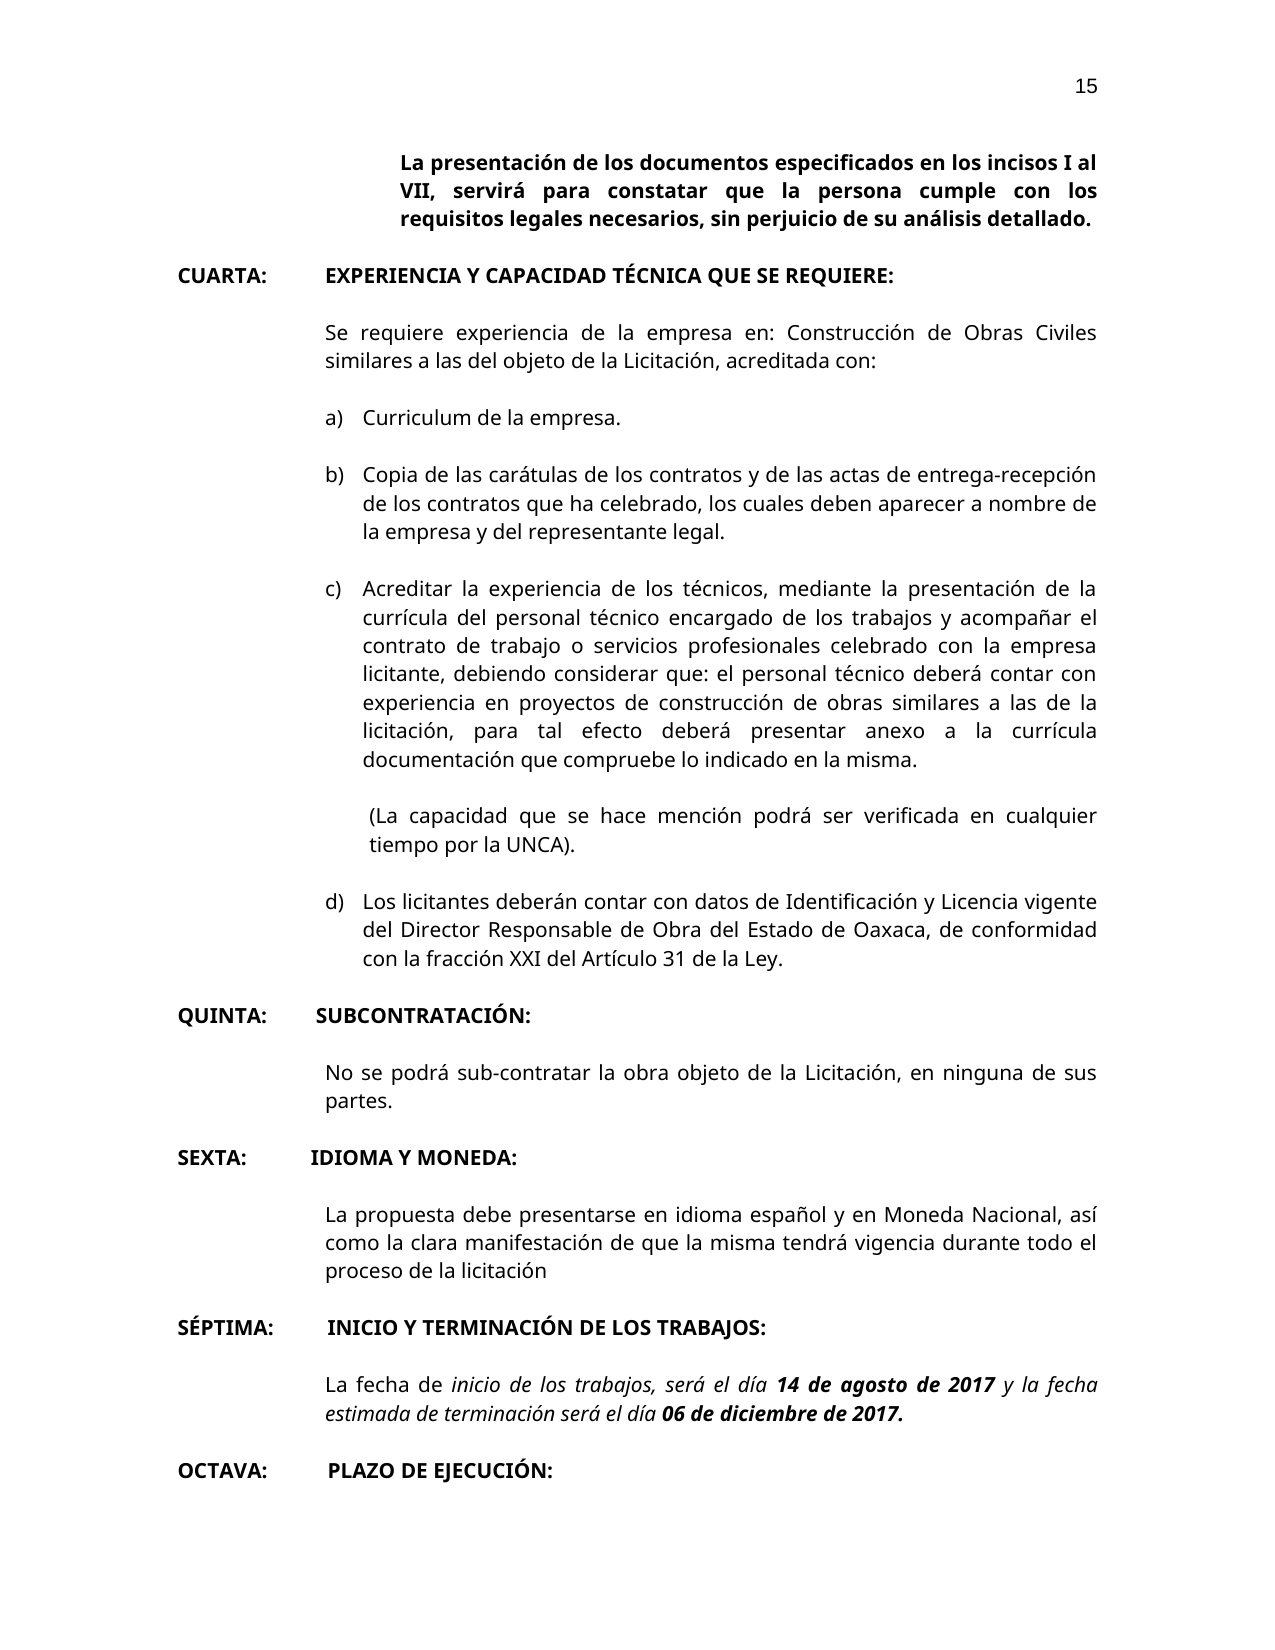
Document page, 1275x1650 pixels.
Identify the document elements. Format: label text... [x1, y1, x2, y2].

text La fecha de inicio de los trabajos, será el día 14 de agosto de 2017 y la fecha estimada de terminación será el día 06 de diciembre de 2017. [325, 1370, 1098, 1427]
list Curriculum de la empresa. [325, 403, 1098, 432]
text SEXTA: IDIOMA Y MONEDA: [177, 1143, 1098, 1171]
text Se requiere experiencia de la empresa en: Construcción de Obras Civiles similares a las del objeto de la Licitación, acreditada con: [325, 318, 1098, 375]
text (La capacidad que se hace mención podrá ser verificada en cualquier tiempo por la UNCA). [369, 802, 1098, 858]
list Los licitantes deberán contar con datos de Identificación y Licencia vigente del Director Responsable de Obra del Estado de Oaxaca, de conformidad con la fracción XXI del Artículo 31 de la Ley. [325, 887, 1098, 972]
text La propuesta debe presentarse en idioma español y en Moneda Nacional, así como la clara manifestación de que la misma tendrá vigencia durante todo el proceso de la licitación [325, 1200, 1098, 1285]
text QUINTA: SUBCONTRATACIÓN: [177, 1001, 1098, 1029]
text OCTAVA: PLAZO DE EJECUCIÓN: [177, 1456, 1098, 1484]
text CUARTA: EXPERIENCIA Y CAPACIDAD TÉCNICA QUE SE REQUIERE: [177, 261, 1098, 290]
list Acreditar la experiencia de los técnicos, mediante la presentación de la currícula del personal técnico encargado de los trabajos y acompañar el contrato de trabajo o servicios profesionales celebrado con la empresa licitante, debiendo considerar que: el personal técnico deberá contar con experiencia en proyectos de construcción de obras similares a las de la licitación, para tal efecto deberá presentar anexo a la currícula documentación que compruebe lo indicado en la misma. [325, 574, 1098, 773]
text La presentación de los documentos especificados en los incisos I al VII, servirá para constatar que la persona cumple con los requisitos legales necesarios, sin perjuicio de su análisis detallado. [400, 148, 1098, 233]
text No se podrá sub-contratar la obra objeto de la Licitación, en ninguna de sus partes. [325, 1058, 1098, 1114]
text SÉPTIMA: INICIO Y TERMINACIÓN DE LOS TRABAJOS: [177, 1313, 1098, 1342]
list Copia de las carátulas de los contratos y de las actas de entrega-recepción de los contratos que ha celebrado, los cuales deben aparecer a nombre de la empresa y del representante legal. [325, 460, 1098, 546]
